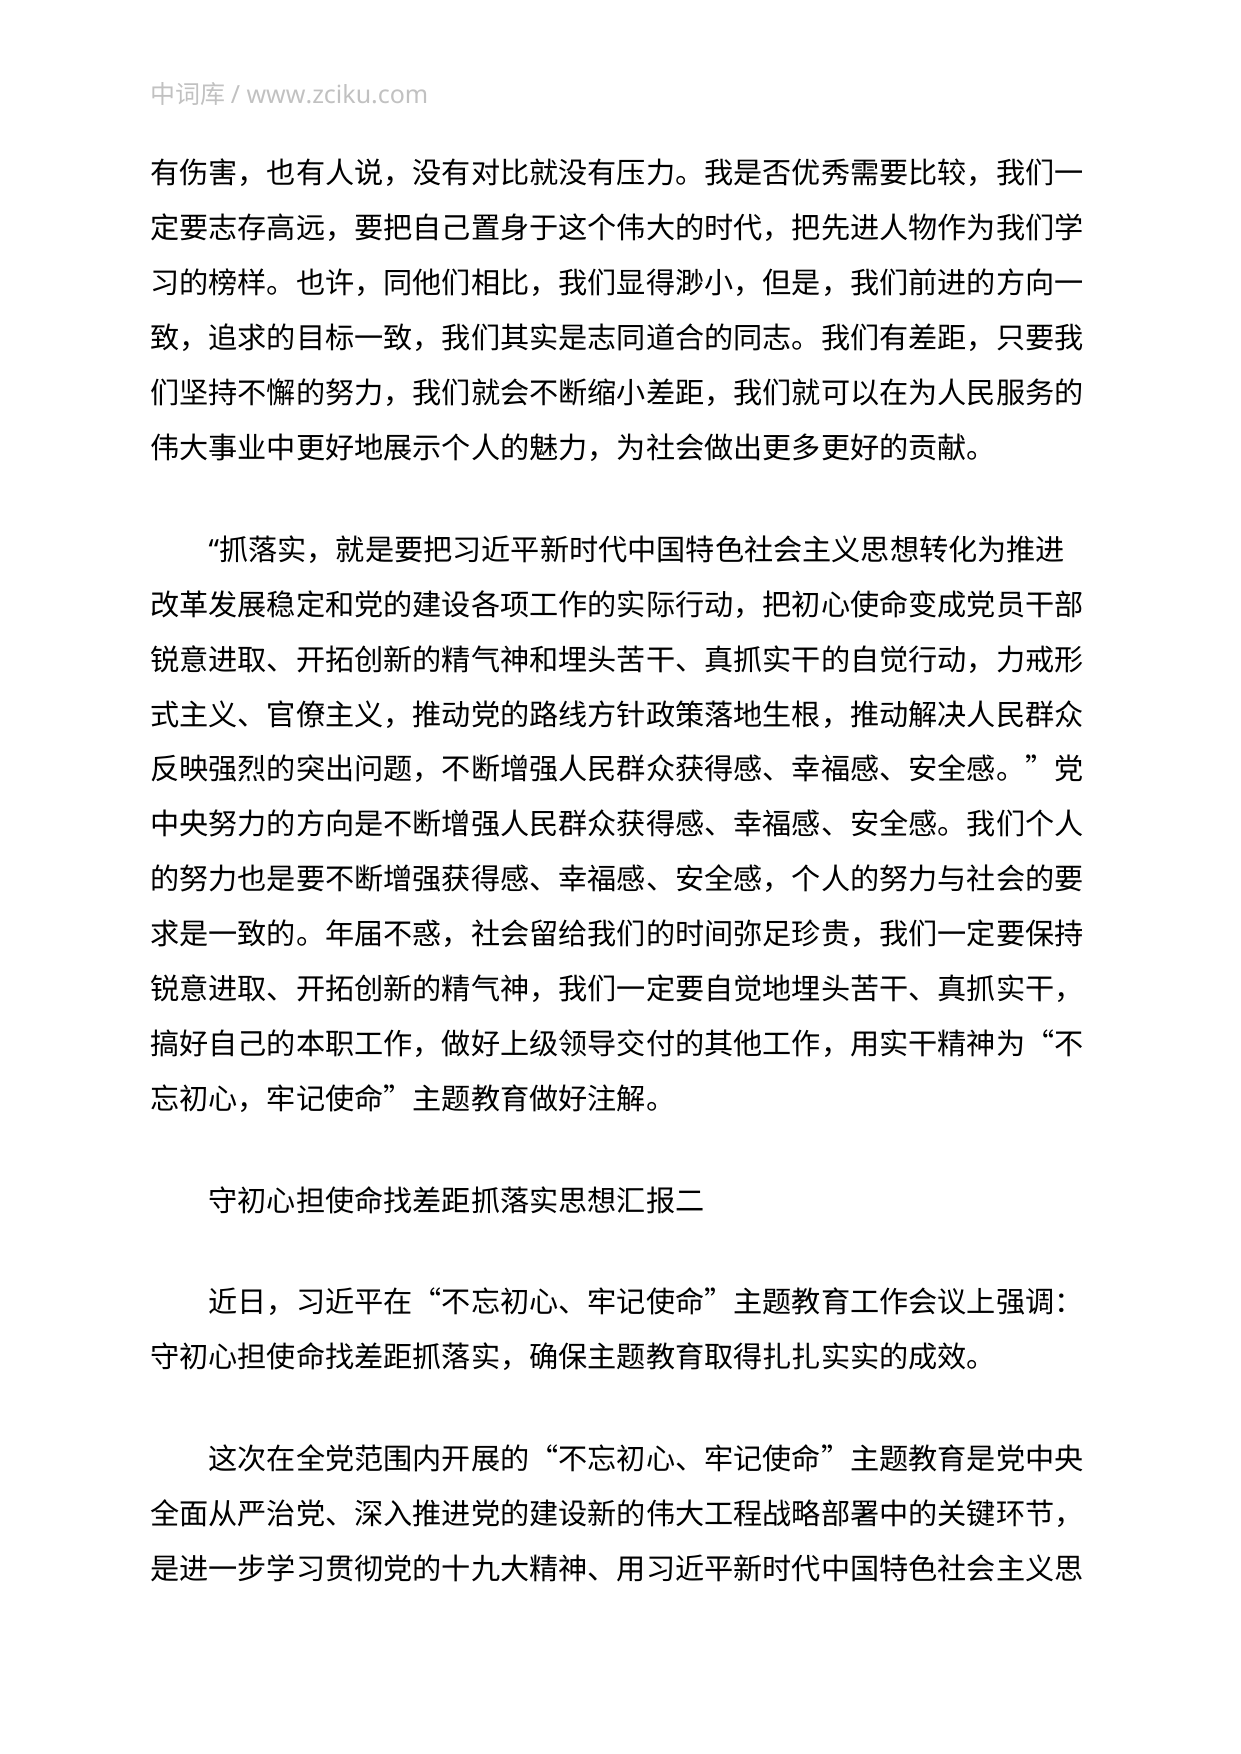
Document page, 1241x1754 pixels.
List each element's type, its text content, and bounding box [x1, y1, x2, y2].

text 近日，习近平在“不忘初心、牢记使命”主题教育工作会议上强调：守初心担使命找差距抓落实，确保主题教育取得扎扎实实的成效。 [150, 1279, 1090, 1376]
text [150, 1436, 1090, 1588]
text “抓落实，就是要把习近平新时代中国特色社会主义思想转化为推进改革发展稳定和党的建设各项工作的实际行动，把初心使命变成党员干部锐意进取、开拓创新的精气神和埋头苦干、真抓实干的自觉行动，力戒形式主义、官僚主义，推动党的路线方针政策落地生根，推动解决人民群众反映强烈的突出问题，不断增强人民群众获得感、幸福感、安全感。”党中央努力的方向是不断增强人民群众获得感、幸福感、安全感。我们个人的努力也是要不断增强获得感、幸福感、安全感，个人的努力与社会的要求是一致的。年届不惑，社会留给我们的时间弥足珍贵，我们一定要保持锐意进取、开拓创新的精气神，我们一定要自觉地埋头苦干、真抓实干，搞好自己的本职工作，做好上级领导交付的其他工作，用实干精神为“不忘初心，牢记使命”主题教育做好注解。 [150, 526, 1090, 1118]
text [150, 150, 1090, 467]
text 守初心担使命找差距抓落实思想汇报二 [150, 1177, 1090, 1219]
